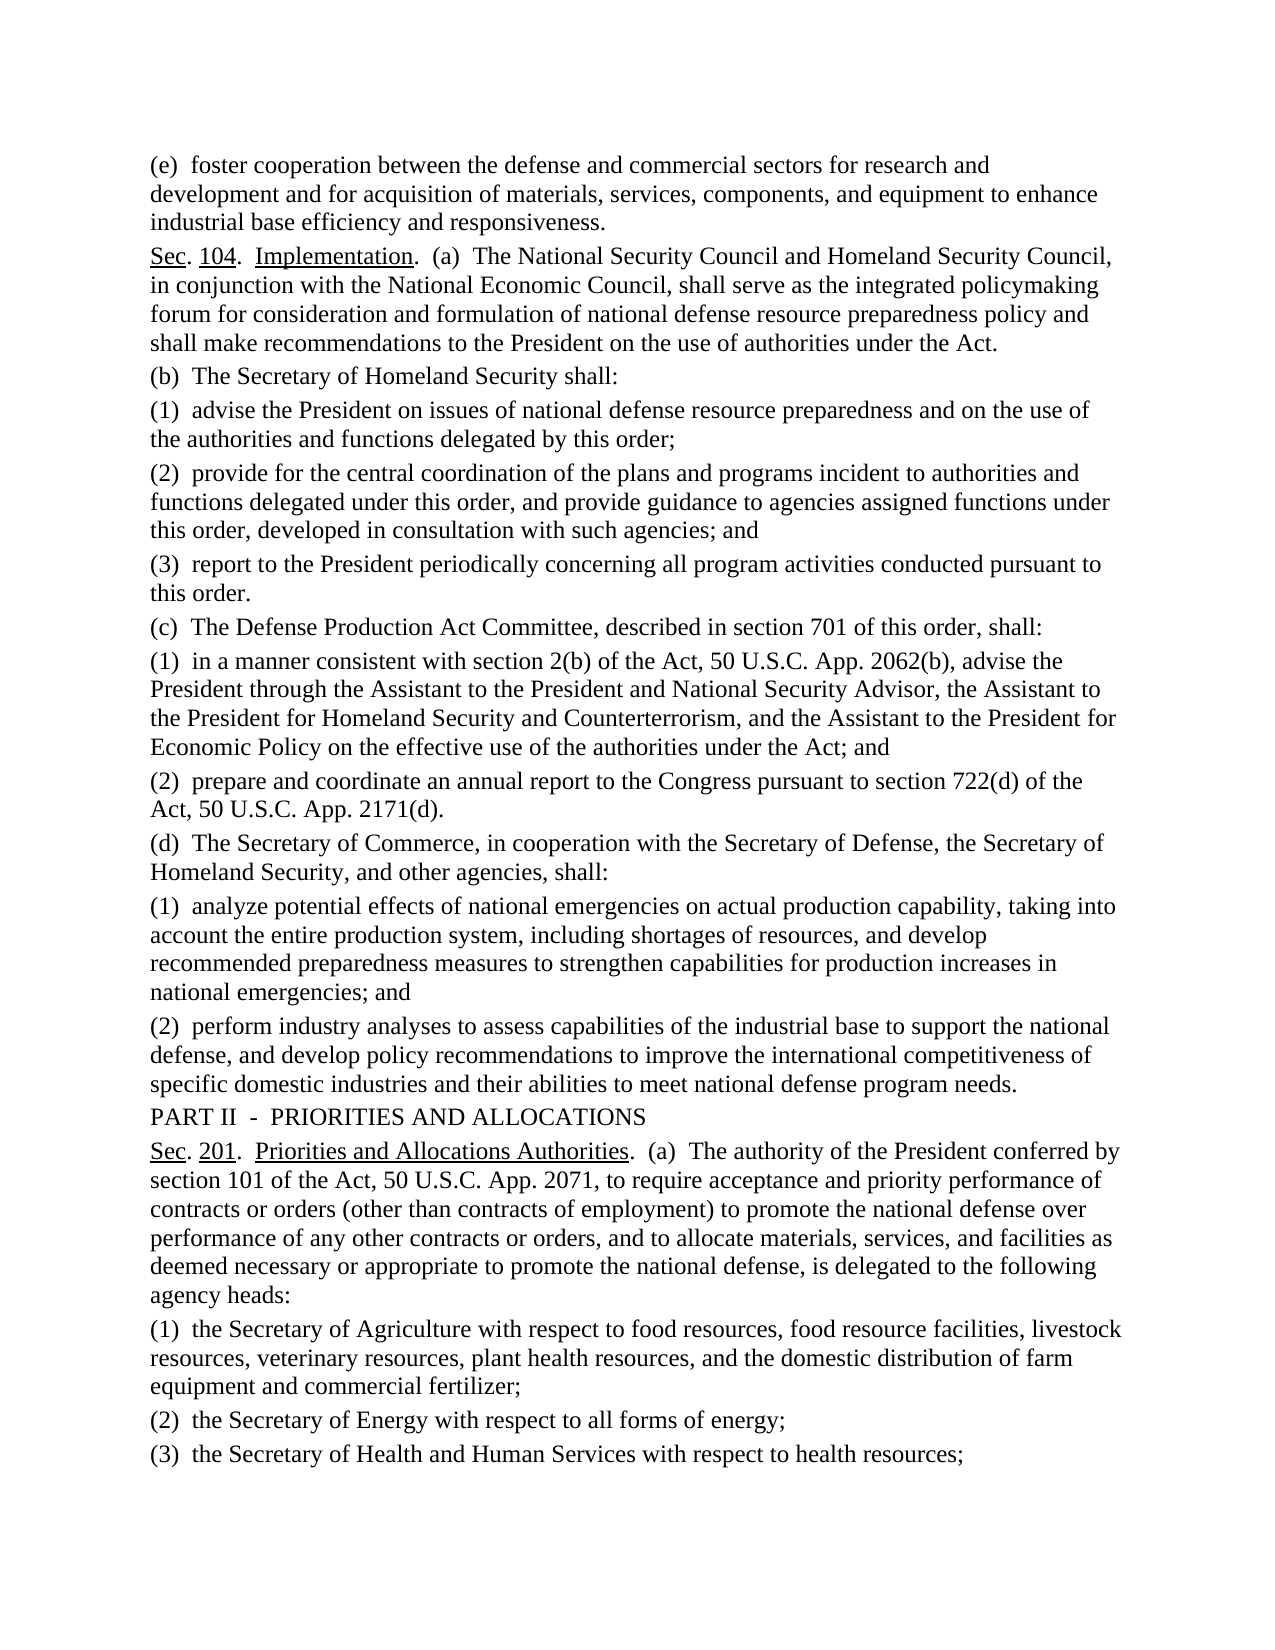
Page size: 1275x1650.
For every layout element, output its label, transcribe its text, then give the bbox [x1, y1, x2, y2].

text (1) advise the President on issues of national defense resource preparedness and on the use of the authorities and functions delegated by this order; [150, 395, 1125, 453]
text Sec. 104. Implementation. (a) The National Security Council and Homeland Security Council, in conjunction with the National Economic Council, shall serve as the integrated policymaking forum for consideration and formulation of national defense resource preparedness policy and shall make recommendations to the President on the use of authorities under the Act. [150, 241, 1125, 356]
text (2) provide for the central coordination of the plans and programs incident to authorities and functions delegated under this order, and provide guidance to agencies assigned functions under this order, developed in consultation with such agencies; and [150, 458, 1125, 544]
text (d) The Secretary of Commerce, in cooperation with the Secretary of Defense, the Secretary of Homeland Security, and other agencies, shall: [150, 828, 1125, 886]
text Sec. 201. Priorities and Allocations Authorities. (a) The authority of the President conferred by section 101 of the Act, 50 U.S.C. App. 2071, to require acceptance and priority performance of contracts or orders (other than contracts of employment) to promote the national defense over performance of any other contracts or orders, and to allocate materials, services, and facilities as deemed necessary or appropriate to promote the national defense, is delegated to the following agency heads: [150, 1136, 1125, 1309]
text PART II - PRIORITIES AND ALLOCATIONS [150, 1102, 1125, 1131]
text (1) the Secretary of Agriculture with respect to food resources, food resource facilities, livestock resources, veterinary resources, plant health resources, and the domestic distribution of farm equipment and commercial fertilizer; [150, 1314, 1125, 1400]
text (c) The Defense Production Act Committee, described in section 701 of this order, shall: [150, 612, 1125, 641]
text (b) The Secretary of Homeland Security shall: [150, 361, 1125, 390]
text (2) perform industry analyses to assess capabilities of the industrial base to support the national defense, and develop policy recommendations to improve the international competitiveness of specific domestic industries and their abilities to meet national defense program needs. [150, 1011, 1125, 1097]
text (e) foster cooperation between the defense and commercial sectors for research and development and for acquisition of materials, services, components, and equipment to enhance industrial base efficiency and responsiveness. [150, 150, 1125, 236]
text (1) in a manner consistent with section 2(b) of the Act, 50 U.S.C. App. 2062(b), advise the President through the Assistant to the President and National Security Advisor, the Assistant to the President for Homeland Security and Counterterrorism, and the Assistant to the President for Economic Policy on the effective use of the authorities under the Act; and [150, 646, 1125, 761]
text (1) analyze potential effects of national emergencies on actual production capability, taking into account the entire production system, including shortages of resources, and develop recommended preparedness measures to strengthen capabilities for production increases in national emergencies; and [150, 891, 1125, 1006]
text (3) the Secretary of Health and Human Services with respect to health resources; [150, 1439, 1125, 1468]
text (2) the Secretary of Energy with respect to all forms of energy; [150, 1405, 1125, 1434]
text (3) report to the President periodically concerning all program activities conducted pursuant to this order. [150, 549, 1125, 607]
text (2) prepare and coordinate an annual report to the Congress pursuant to section 722(d) of the Act, 50 U.S.C. App. 2171(d). [150, 766, 1125, 823]
